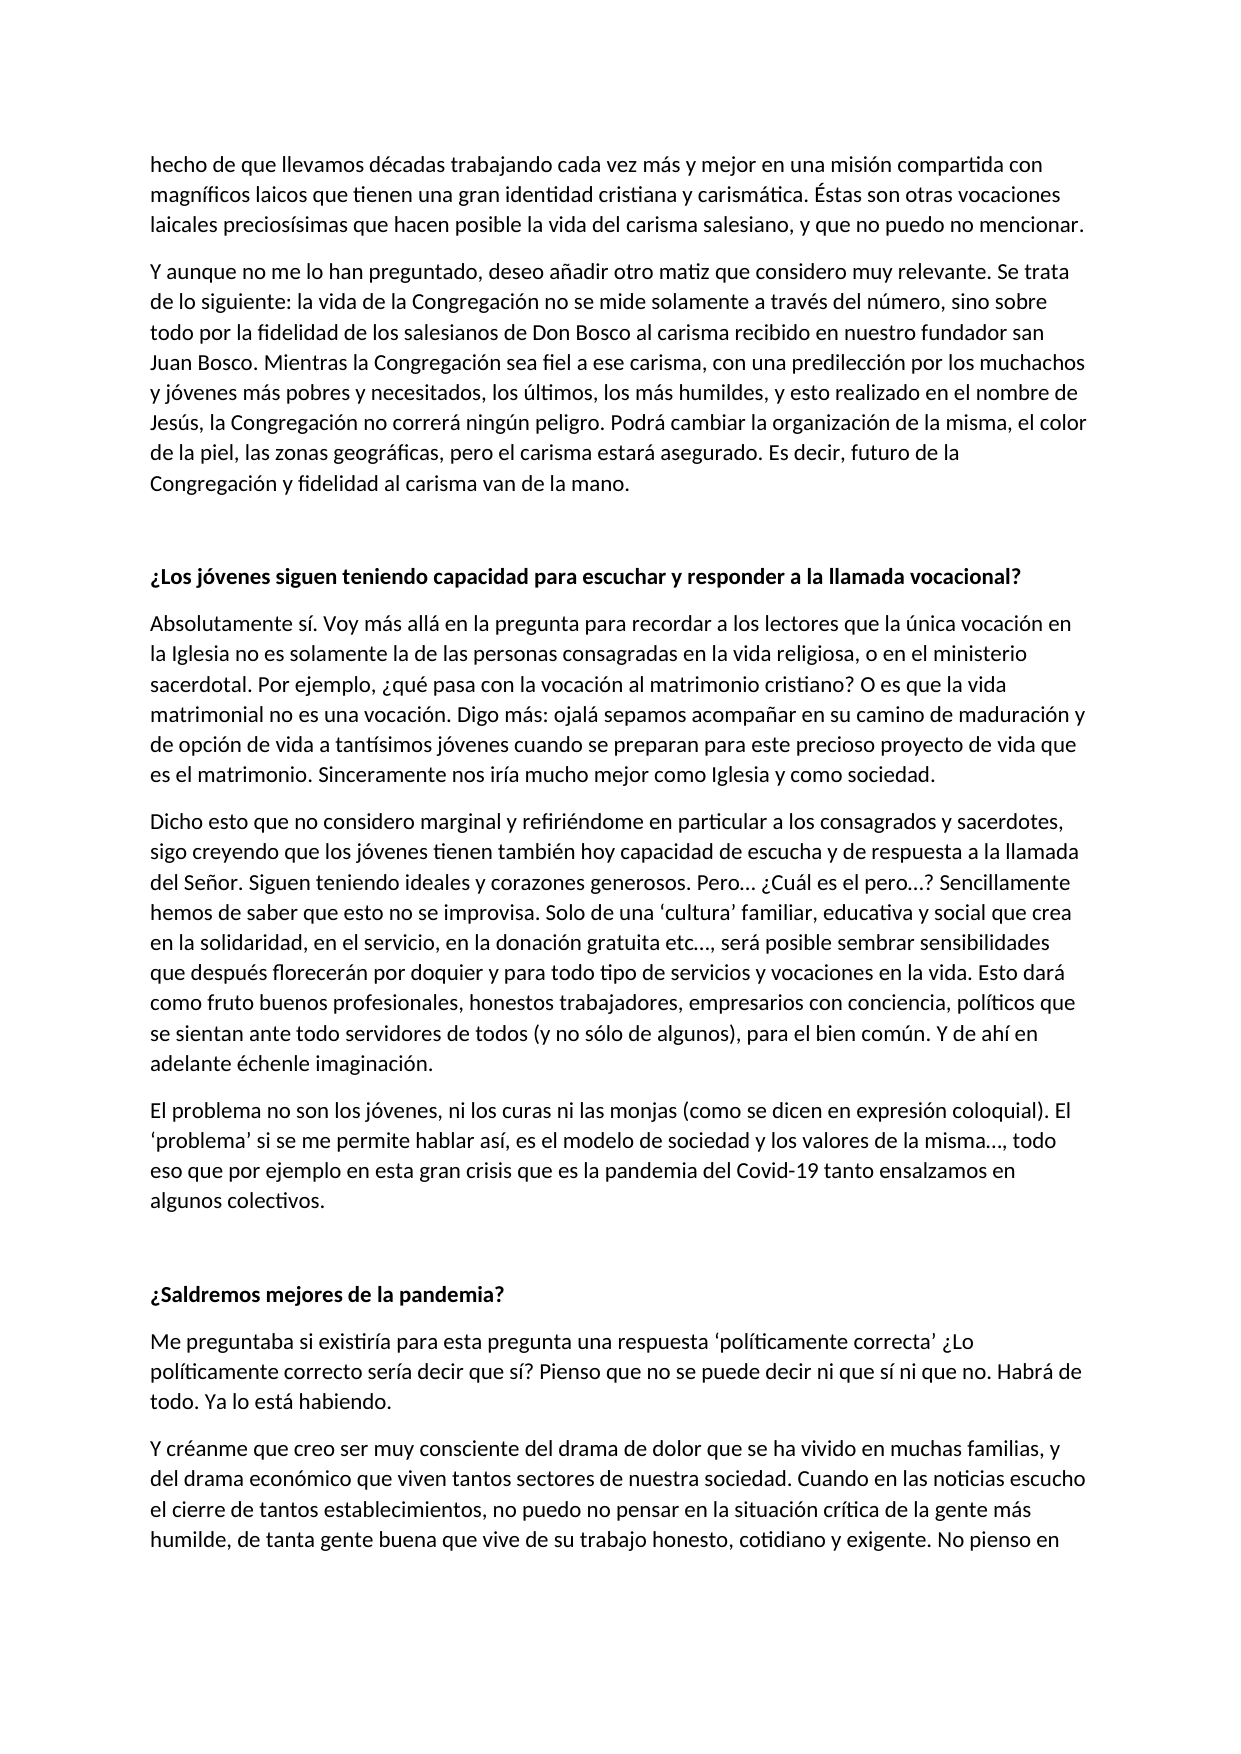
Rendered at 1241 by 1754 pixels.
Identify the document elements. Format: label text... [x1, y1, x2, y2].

text Absolutamente sí. Voy más allá en la pregunta para recordar a los lectores que la única vocación en la Iglesia no es solamente la de las personas consagradas en la vida religiosa, o en el ministerio sacerdotal. Por ejemplo, ¿qué pasa con la vocación al matrimonio cristiano? O es que la vida matrimonial no es una vocación. Digo más: ojalá sepamos acompañar en su camino de maduración y de opción de vida a tantísimos jóvenes cuando se preparan para este precioso proyecto de vida que es el matrimonio. Sinceramente nos iría mucho mejor como Iglesia y como sociedad. [150, 609, 1090, 788]
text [150, 150, 1090, 238]
text Y aunque no me lo han preguntado, deseo añadir otro matiz que considero muy relevante. Se trata de lo siguiente: la vida de la Congregación no se mide solamente a través del número, sino sobre todo por la fidelidad de los salesianos de Don Bosco al carisma recibido en nuestro fundador san Juan Bosco. Mientras la Congregación sea fiel a ese carisma, con una predilección por los muchachos y jóvenes más pobres y necesitados, los últimos, los más humildes, y esto realizado en el nombre de Jesús, la Congregación no correrá ningún peligro. Podrá cambiar la organización de la misma, el color de la piel, las zonas geográficas, pero el carisma estará asegurado. Es decir, futuro de la Congregación y fidelidad al carisma van de la mano. [150, 257, 1090, 497]
text ¿Los jóvenes siguen teniendo capacidad para escuchar y responder a la llamada vocacional? [150, 562, 1090, 591]
text El problema no son los jóvenes, ni los curas ni las monjas (como se dicen en expresión coloquial). El ‘problema’ si se me permite hablar así, es el modelo de sociedad y los valores de la misma…, todo eso que por ejemplo en esta gran crisis que es la pandemia del Covid-19 tanto ensalzamos en algunos colectivos. [150, 1096, 1090, 1214]
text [150, 1434, 1090, 1553]
text Dicho esto que no considero marginal y refiriéndome en particular a los consagrados y sacerdotes, sigo creyendo que los jóvenes tienen también hoy capacidad de escucha y de respuesta a la llamada del Señor. Siguen teniendo ideales y corazones generosos. Pero… ¿Cuál es el pero…? Sencillamente hemos de saber que esto no se improvisa. Solo de una ‘cultura’ familiar, educativa y social que crea en la solidaridad, en el servicio, en la donación gratuita etc…, será posible sembrar sensibilidades que después florecerán por doquier y para todo tipo de servicios y vocaciones en la vida. Esto dará como fruto buenos profesionales, honestos trabajadores, empresarios con conciencia, políticos que se sientan ante todo servidores de todos (y no sólo de algunos), para el bien común. Y de ahí en adelante échenle imaginación. [150, 807, 1090, 1077]
text Me preguntaba si existiría para esta pregunta una respuesta ‘políticamente correcta’ ¿Lo políticamente correcto sería decir que sí? Pienso que no se puede decir ni que sí ni que no. Habrá de todo. Ya lo está habiendo. [150, 1327, 1090, 1416]
text ¿Saldremos mejores de la pandemia? [150, 1280, 1090, 1308]
